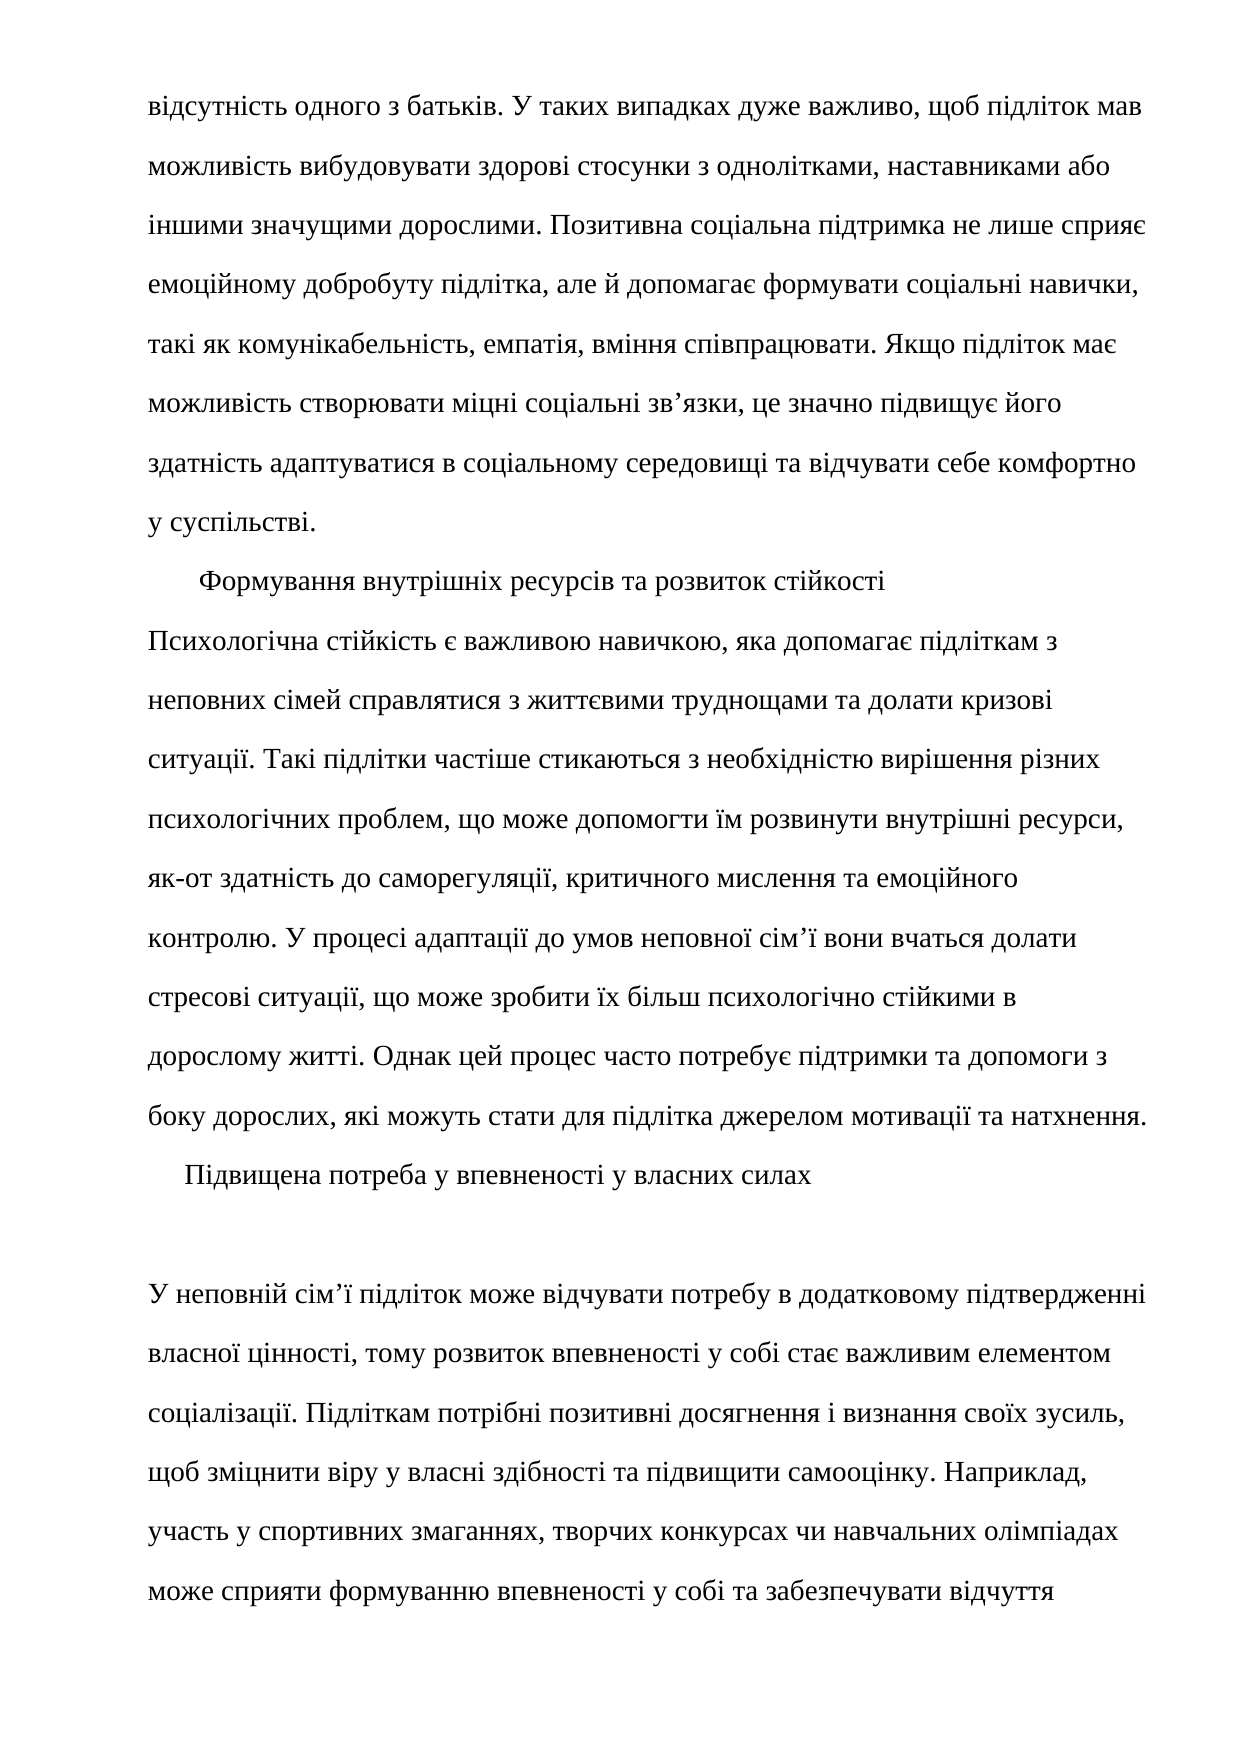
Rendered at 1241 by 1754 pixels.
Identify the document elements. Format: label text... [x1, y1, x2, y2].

text участь у спортивних змаганнях, творчих конкурсах чи навчальних олімпіадах [148, 1513, 1152, 1547]
text емоційному добробуту підлітка, але й допомагає формувати соціальні навички, [148, 267, 1152, 300]
text боку дорослих, які можуть стати для підлітка джерелом мотивації та натхнення. [148, 1098, 1152, 1131]
text щоб зміцнити віру у власні здібності та підвищити самооцінку. Наприклад, [148, 1454, 1152, 1488]
text як-от здатність до саморегуляції, критичного мислення та емоційного [148, 860, 1152, 894]
text такі як комунікабельність, емпатія, вміння співпрацювати. Якщо підліток має [148, 326, 1152, 359]
text здатність адаптуватися в соціальному середовищі та відчувати себе комфортно [148, 445, 1152, 478]
text соціалізації. Підліткам потрібні позитивні досягнення і визнання своїх зусиль, [148, 1395, 1152, 1428]
text власної цінності, тому розвиток впевненості у собі стає важливим елементом [148, 1335, 1152, 1369]
text психологічних проблем, що може допомогти їм розвинути внутрішні ресурси, [148, 801, 1152, 834]
text можливість створювати міцні соціальні зв’язки, це значно підвищує його [148, 385, 1152, 419]
text може сприяти формуванню впевненості у собі та забезпечувати відчуття [148, 1573, 1152, 1606]
text дорослому житті. Однак цей процес часто потребує підтримки та допомоги з [148, 1038, 1152, 1072]
text у суспільстві. [148, 504, 1152, 538]
text неповних сімей справлятися з життєвими труднощами та долати кризові [148, 682, 1152, 716]
text можливість вибудовувати здорові стосунки з однолітками, наставниками або [148, 148, 1152, 181]
text відсутність одного з батьків. У таких випадках дуже важливо, щоб підліток мав [148, 88, 1152, 122]
text Формування внутрішніх ресурсів та розвиток стійкості [148, 563, 1152, 597]
text контролю. У процесі адаптації до умов неповної сім’ї вони вчаться долати [148, 920, 1152, 953]
text іншими значущими дорослими. Позитивна соціальна підтримка не лише сприяє [148, 207, 1152, 241]
text У неповній сім’ї підліток може відчувати потребу в додатковому підтвердженні [148, 1276, 1152, 1309]
text Підвищена потреба у впевненості у власних силах [148, 1157, 1152, 1191]
text ситуації. Такі підлітки частіше стикаються з необхідністю вирішення різних [148, 742, 1152, 775]
text стресові ситуації, що може зробити їх більш психологічно стійкими в [148, 979, 1152, 1013]
text Психологічна стійкість є важливою навичкою, яка допомагає підліткам з [148, 623, 1152, 656]
